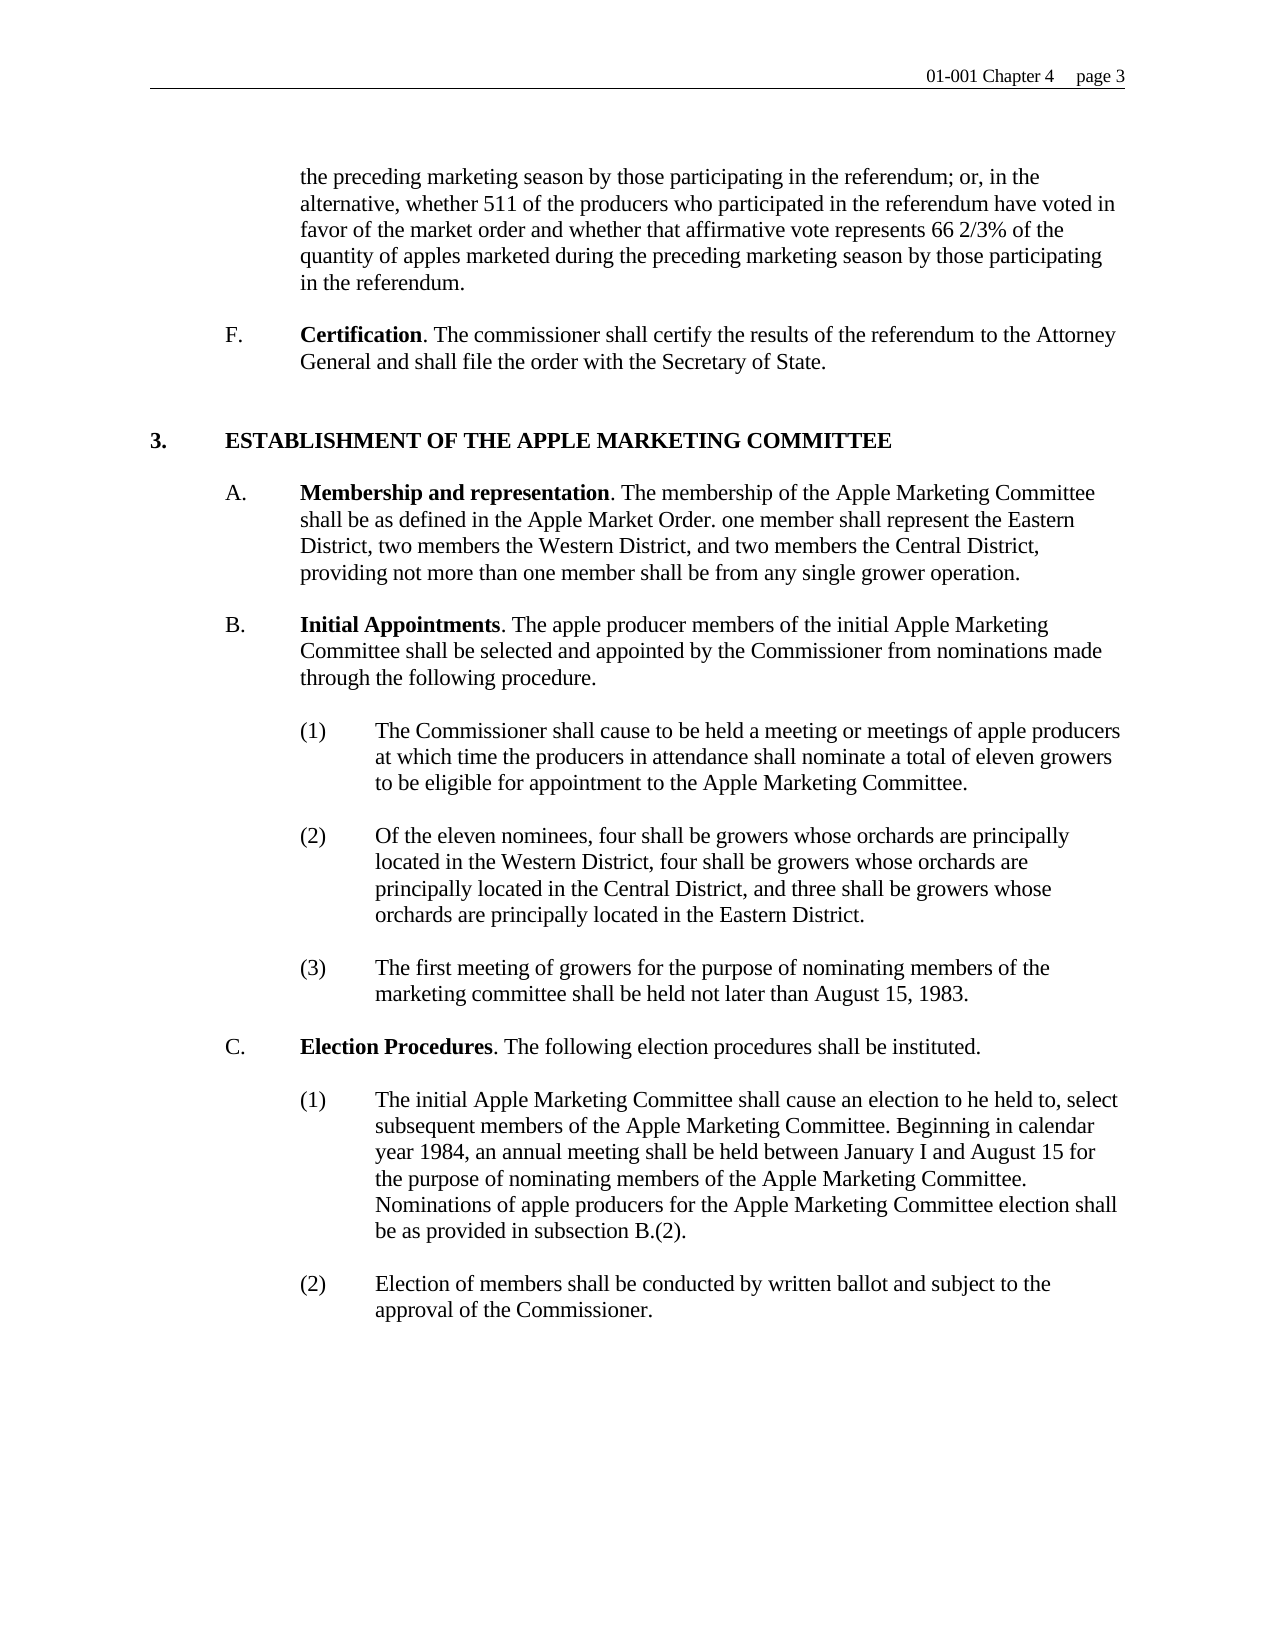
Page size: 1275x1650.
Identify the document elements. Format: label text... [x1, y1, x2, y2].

text (2) Election of members shall be conducted by written ballot and subject to the approval of the Commissioner. [150, 1270, 1125, 1323]
text B. Initial Appointments. The apple producer members of the initial Apple Marketing Committee shall be selected and appointed by the Commissioner from nominations made through the following procedure. [150, 611, 1125, 690]
text (3) The first meeting of growers for the purpose of nominating members of the marketing committee shall be held not later than . [150, 954, 1125, 1007]
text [150, 163, 1125, 295]
text (1) The initial Apple Marketing Committee shall cause an election to he held to, select subsequent members of the Apple Marketing Committee. Beginning in calendar year 1984, an annual meeting shall be held between January I and August 15 for the purpose of nominating members of the Apple Marketing Committee. Nominations of apple producers for the Apple Marketing Committee election shall be as provided in subsection B.(2). [150, 1086, 1125, 1244]
text 3. ESTABLISHMENT OF THE APPLE MARKETING COMMITTEE [150, 427, 1125, 453]
text (2) Of the eleven nominees, four shall be growers whose orchards are principally located in the Western District, four shall be growers whose orchards are principally located in the Central District, and three shall be growers whose orchards are principally located in the Eastern District. [150, 822, 1125, 927]
text (1) The Commissioner shall cause to be held a meeting or meetings of apple producers at which time the producers in attendance shall nominate a total of eleven growers to be eligible for appointment to the Apple Marketing Committee. [150, 717, 1125, 796]
text A. Membership and representation. The membership of the Apple Marketing Committee shall be as defined in the Apple Market Order. one member shall represent the Eastern District, two members the Western District, and two members the Central District, providing not more than one member shall be from any single grower operation. [150, 479, 1125, 585]
text C. Election Procedures. The following election procedures shall be instituted. [150, 1033, 1125, 1059]
text F. Certification. The commissioner shall certify the results of the referendum to the Attorney General and shall file the order with the Secretary of State. [150, 321, 1125, 374]
